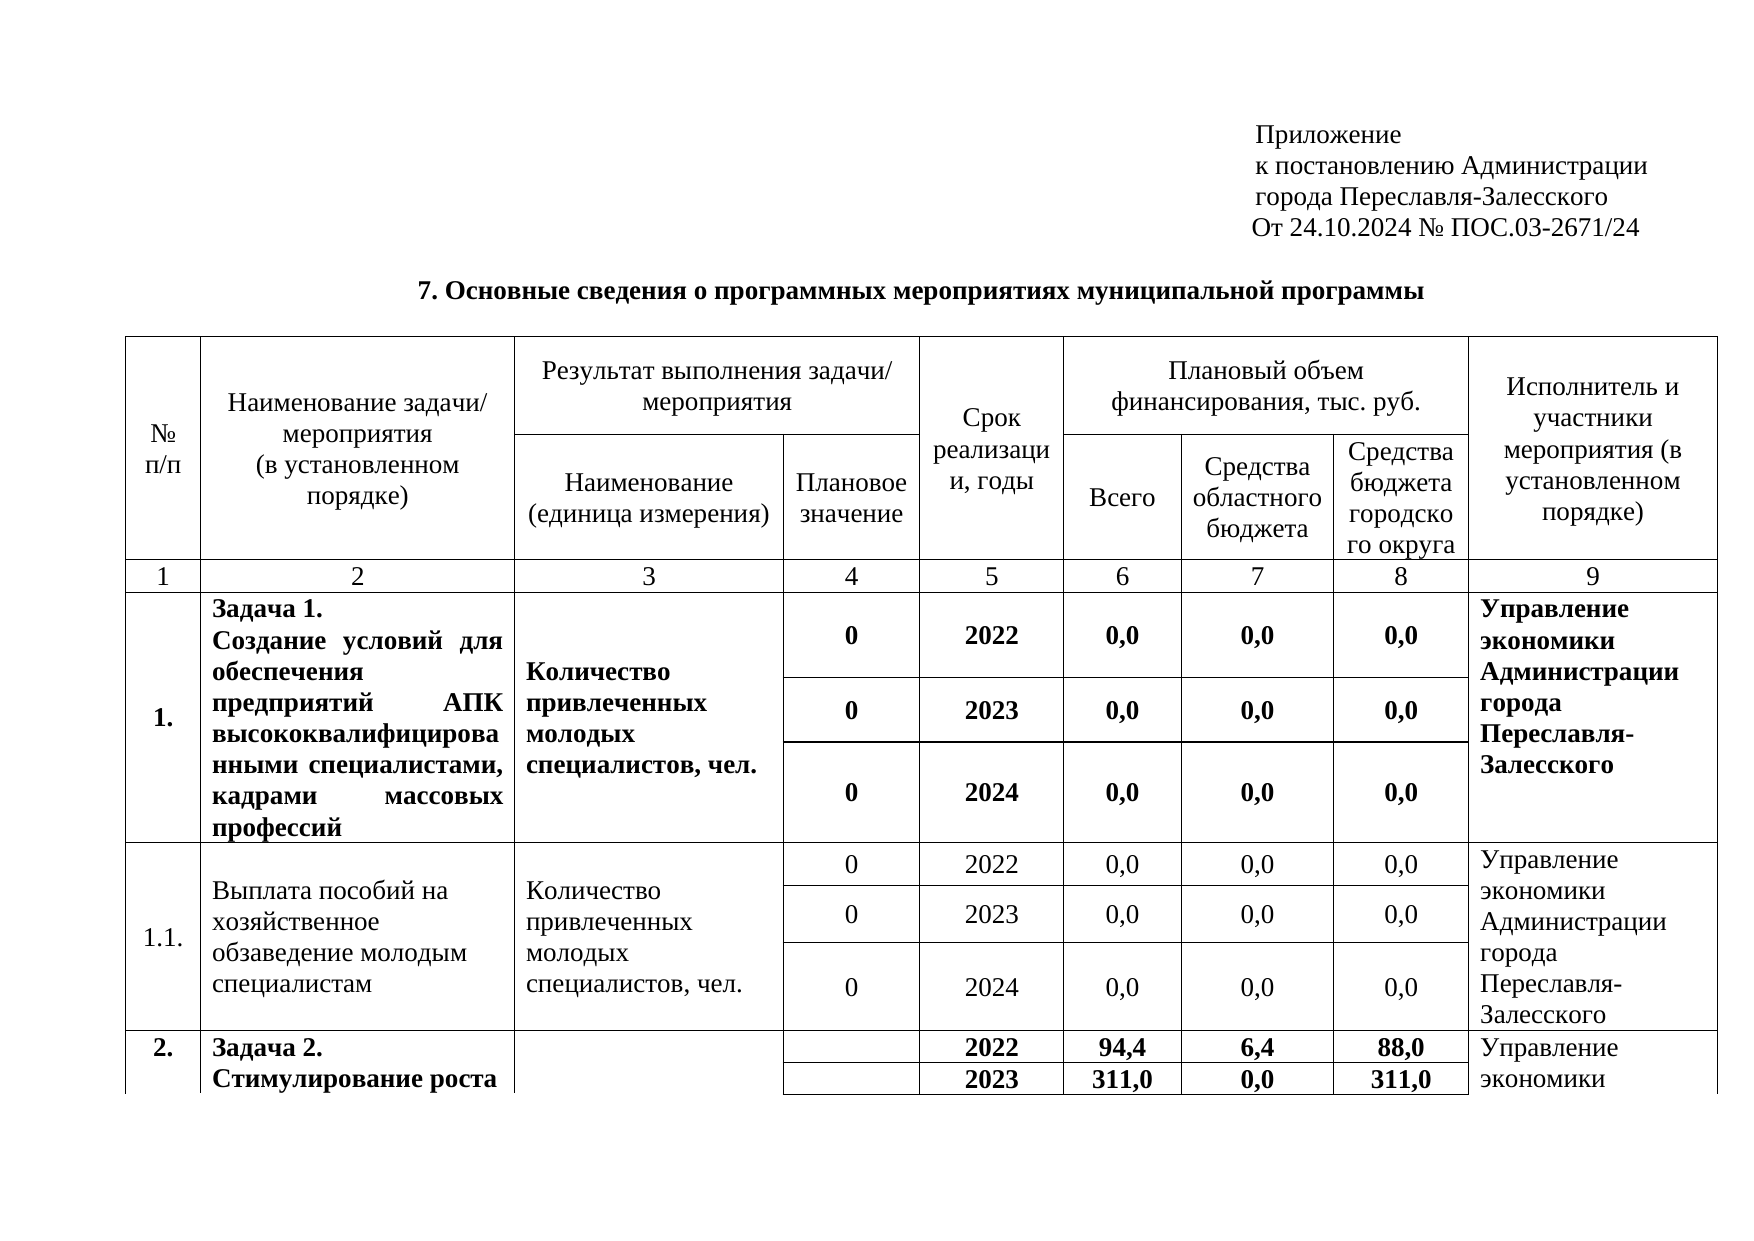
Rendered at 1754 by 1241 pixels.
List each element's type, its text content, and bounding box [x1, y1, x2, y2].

table_cell Управление экономики Администрации города Переславля-Залесского [1469, 843, 1717, 1030]
table_cell Всего [1064, 435, 1181, 559]
table_header Срок реализации, годы [920, 337, 1063, 559]
table_cell Средства бюджета городского округа [1334, 435, 1468, 559]
table_cell Средства областного бюджета [1182, 435, 1333, 559]
table_cell 7 [1182, 560, 1333, 592]
table_header № п/п [126, 337, 200, 559]
table_cell 0,0 [1064, 843, 1181, 885]
table_cell 2022 [920, 593, 1063, 677]
table_cell 2023 [920, 678, 1063, 741]
table_cell Наименование (единица измерения) [515, 435, 783, 559]
table_header Плановый объем финансирования, тыс. руб. [1064, 337, 1468, 434]
table_cell 88,0 [1334, 1031, 1468, 1062]
table_cell 2. [126, 1031, 201, 1094]
table_cell 9 [1469, 560, 1717, 592]
table_cell Задача 2. Стимулирование роста производства основных видов сельскохозяйственной продукции [201, 1031, 514, 1094]
table_cell 0,0 [1064, 886, 1181, 942]
table_cell 6,4 [1182, 1031, 1333, 1062]
table_cell 0,0 [1182, 886, 1333, 942]
table_cell [515, 1031, 783, 1094]
table_cell 0,0 [1182, 1063, 1333, 1094]
table_cell 2022 [920, 1031, 1063, 1062]
table_cell Плановое значение [784, 435, 919, 559]
table_cell 0 [784, 943, 919, 1030]
table_cell 6 [1064, 560, 1181, 592]
table_cell 0,0 [1182, 943, 1333, 1030]
table_cell 0 [784, 678, 919, 741]
table_cell 0 [784, 593, 919, 677]
table_cell 0,0 [1334, 943, 1468, 1030]
table_cell 2023 [920, 1063, 1063, 1094]
table_header Исполнитель и участники мероприятия (в установленном порядке) [1469, 337, 1717, 559]
table_cell 0,0 [1334, 593, 1468, 677]
table_cell 0 [784, 843, 919, 885]
table_cell 0,0 [1182, 593, 1333, 677]
table_cell Управление экономики Администрации города Переславля-Залесского [1469, 593, 1717, 842]
table_cell [784, 1031, 919, 1062]
table_header Результат выполнения задачи/ мероприятия [515, 337, 919, 434]
table_cell 2 [201, 560, 514, 592]
text Приложение [1107, 118, 1665, 149]
table_cell 94,4 [1064, 1031, 1181, 1062]
table_cell Количество привлеченных молодых специалистов, чел. [515, 843, 783, 1030]
table_cell 311,0 [1064, 1063, 1181, 1094]
table_cell 0,0 [1064, 593, 1181, 677]
table_cell 5 [920, 560, 1063, 592]
table_cell 0,0 [1334, 843, 1468, 885]
table_cell 311,0 [1334, 1063, 1468, 1094]
table_cell 1 [126, 560, 200, 592]
text к постановлению Администрации [1107, 149, 1665, 180]
table_cell Количество привлеченных молодых специалистов, чел. [515, 593, 783, 842]
table_cell 4 [784, 560, 919, 592]
table_cell 0 [784, 743, 919, 842]
table_cell 0,0 [1334, 886, 1468, 942]
table_cell 0,0 [1182, 678, 1333, 741]
table_cell 0,0 [1334, 743, 1468, 842]
table_cell 0,0 [1334, 678, 1468, 741]
table_cell 0,0 [1064, 678, 1181, 741]
table_cell 0,0 [1064, 943, 1181, 1030]
table_cell 2024 [920, 743, 1063, 842]
table_cell 0,0 [1182, 743, 1333, 842]
table_cell 2022 [920, 843, 1063, 885]
table_cell 0,0 [1182, 843, 1333, 885]
text От 24.10.2024 № ПОС.03-2671/24 [177, 212, 1665, 243]
table_cell 2024 [920, 943, 1063, 1030]
table_cell Выплата пособий на хозяйственное обзаведение молодым специалистам [201, 843, 514, 1030]
table_header Наименование задачи/ мероприятия (в установленном порядке) [201, 337, 514, 559]
table_cell 8 [1334, 560, 1468, 592]
table_cell 2023 [920, 886, 1063, 942]
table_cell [1469, 1031, 1717, 1094]
text города Переславля-Залесского [1107, 180, 1665, 212]
table_cell 0,0 [1064, 743, 1181, 842]
table_cell 0 [784, 886, 919, 942]
table_cell 1. [126, 593, 200, 842]
text 7. Основные сведения о программных мероприятиях муниципальной программы [177, 274, 1665, 305]
table_cell Задача 1. Создание условий для обеспечения предприятий АПК высококвалифицированными специалистами, кадрами массовых профессий [201, 593, 514, 842]
table_cell [784, 1063, 919, 1094]
table_cell 1.1. [126, 843, 200, 1030]
table_cell 3 [515, 560, 783, 592]
